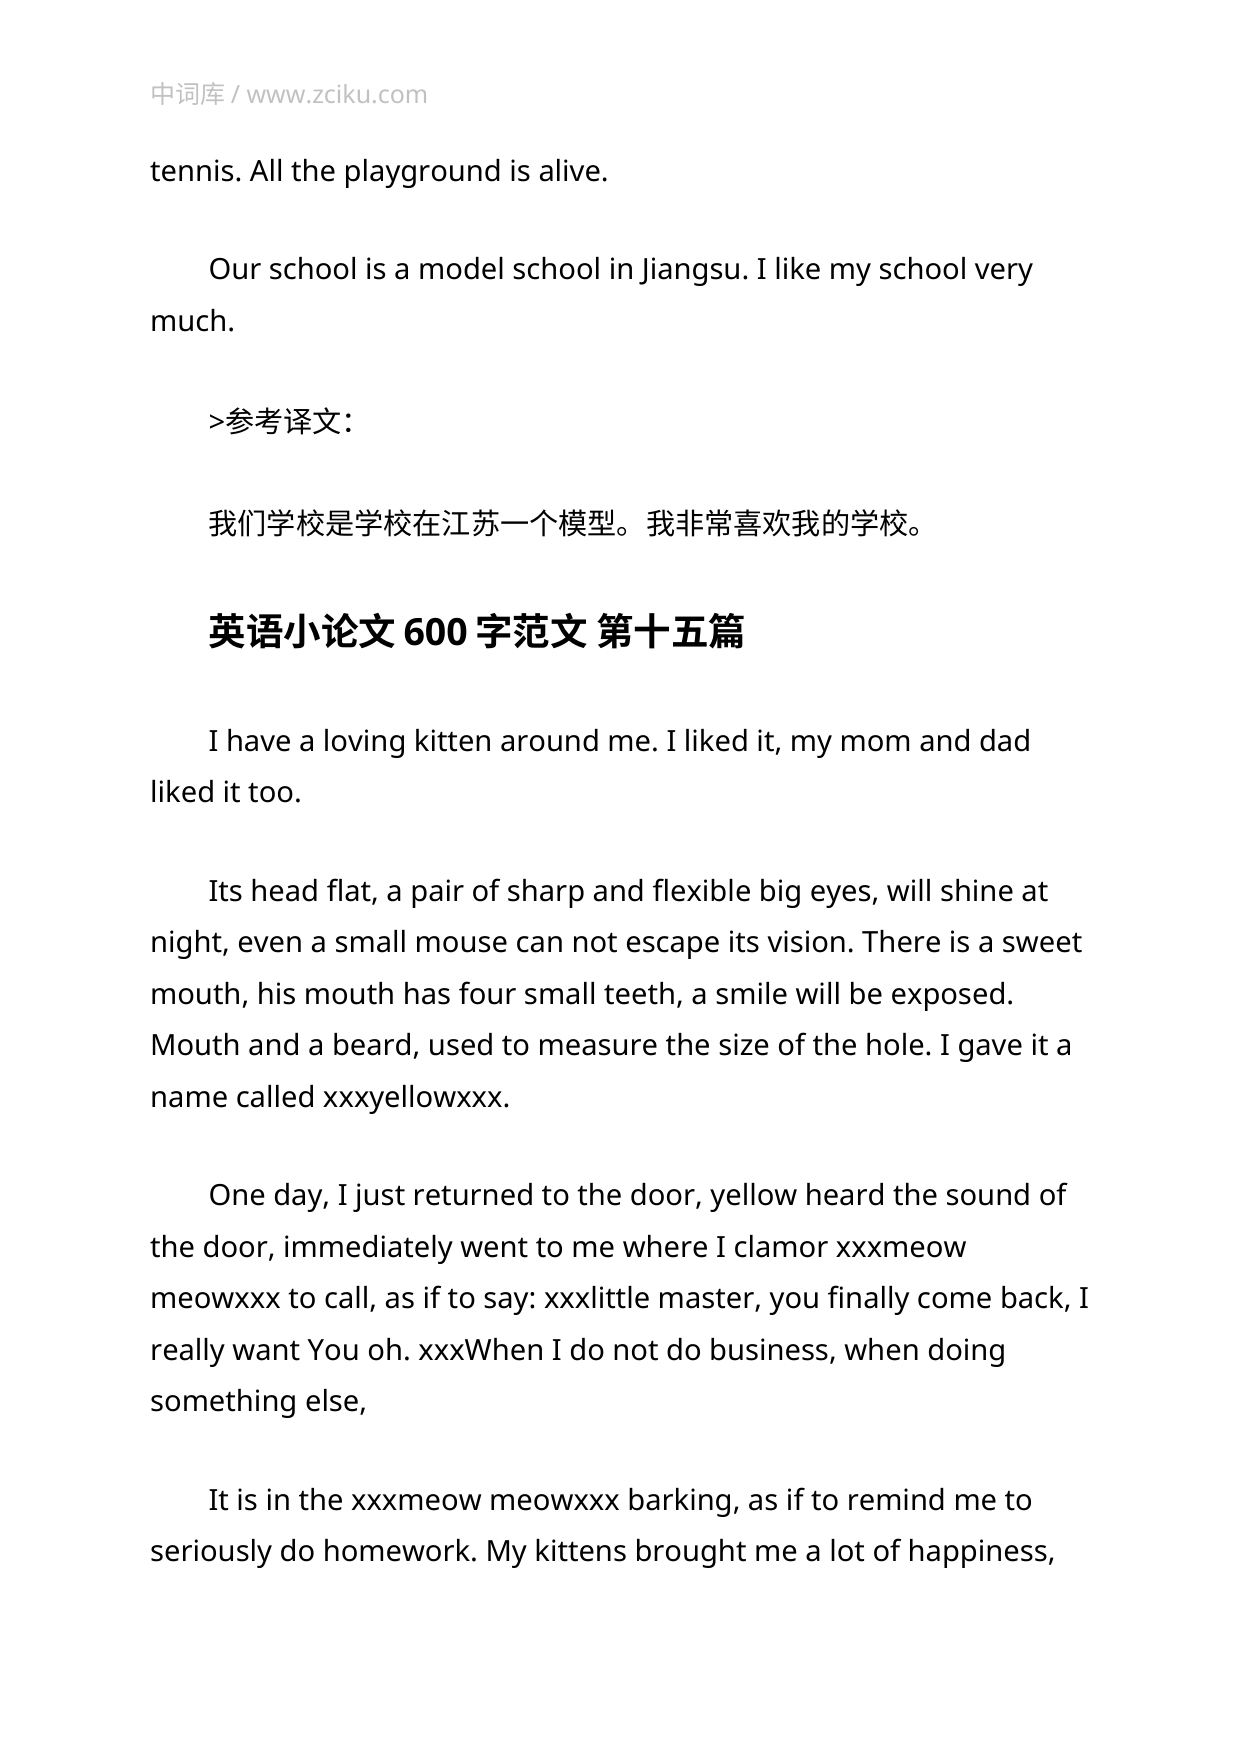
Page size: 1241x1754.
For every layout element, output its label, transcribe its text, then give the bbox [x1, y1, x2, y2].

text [150, 1479, 1090, 1570]
text I have a loving kitten around me. I liked it, my mom and dad liked it too. [150, 720, 1090, 811]
text One day, I just returned to the door, yellow heard the sound of the door, immediately went to me where I clamor xxxmeow meowxxx to call, as if to say: xxxlittle master, you finally come back, I really want You oh. xxxWhen I do not do business, when doing something else, [150, 1174, 1090, 1420]
text 我们学校是学校在江苏一个模型。我非常喜欢我的学校。 [150, 500, 1090, 543]
text Our school is a model school in Jiangsu. I like my school very much. [150, 248, 1090, 340]
text >参考译文： [150, 398, 1090, 441]
text 英语小论文600字范文 第十五篇 [150, 602, 1090, 657]
text Its head flat, a pair of sharp and flexible big eyes, will shine at night, even a small mouse can not escape its vision. There is a sweet mouth, his mouth has four small teeth, a smile will be exposed. Mouth and a beard, used to measure the size of the hole. I gave it a name called xxxyellowxxx. [150, 870, 1090, 1116]
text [150, 150, 1090, 190]
